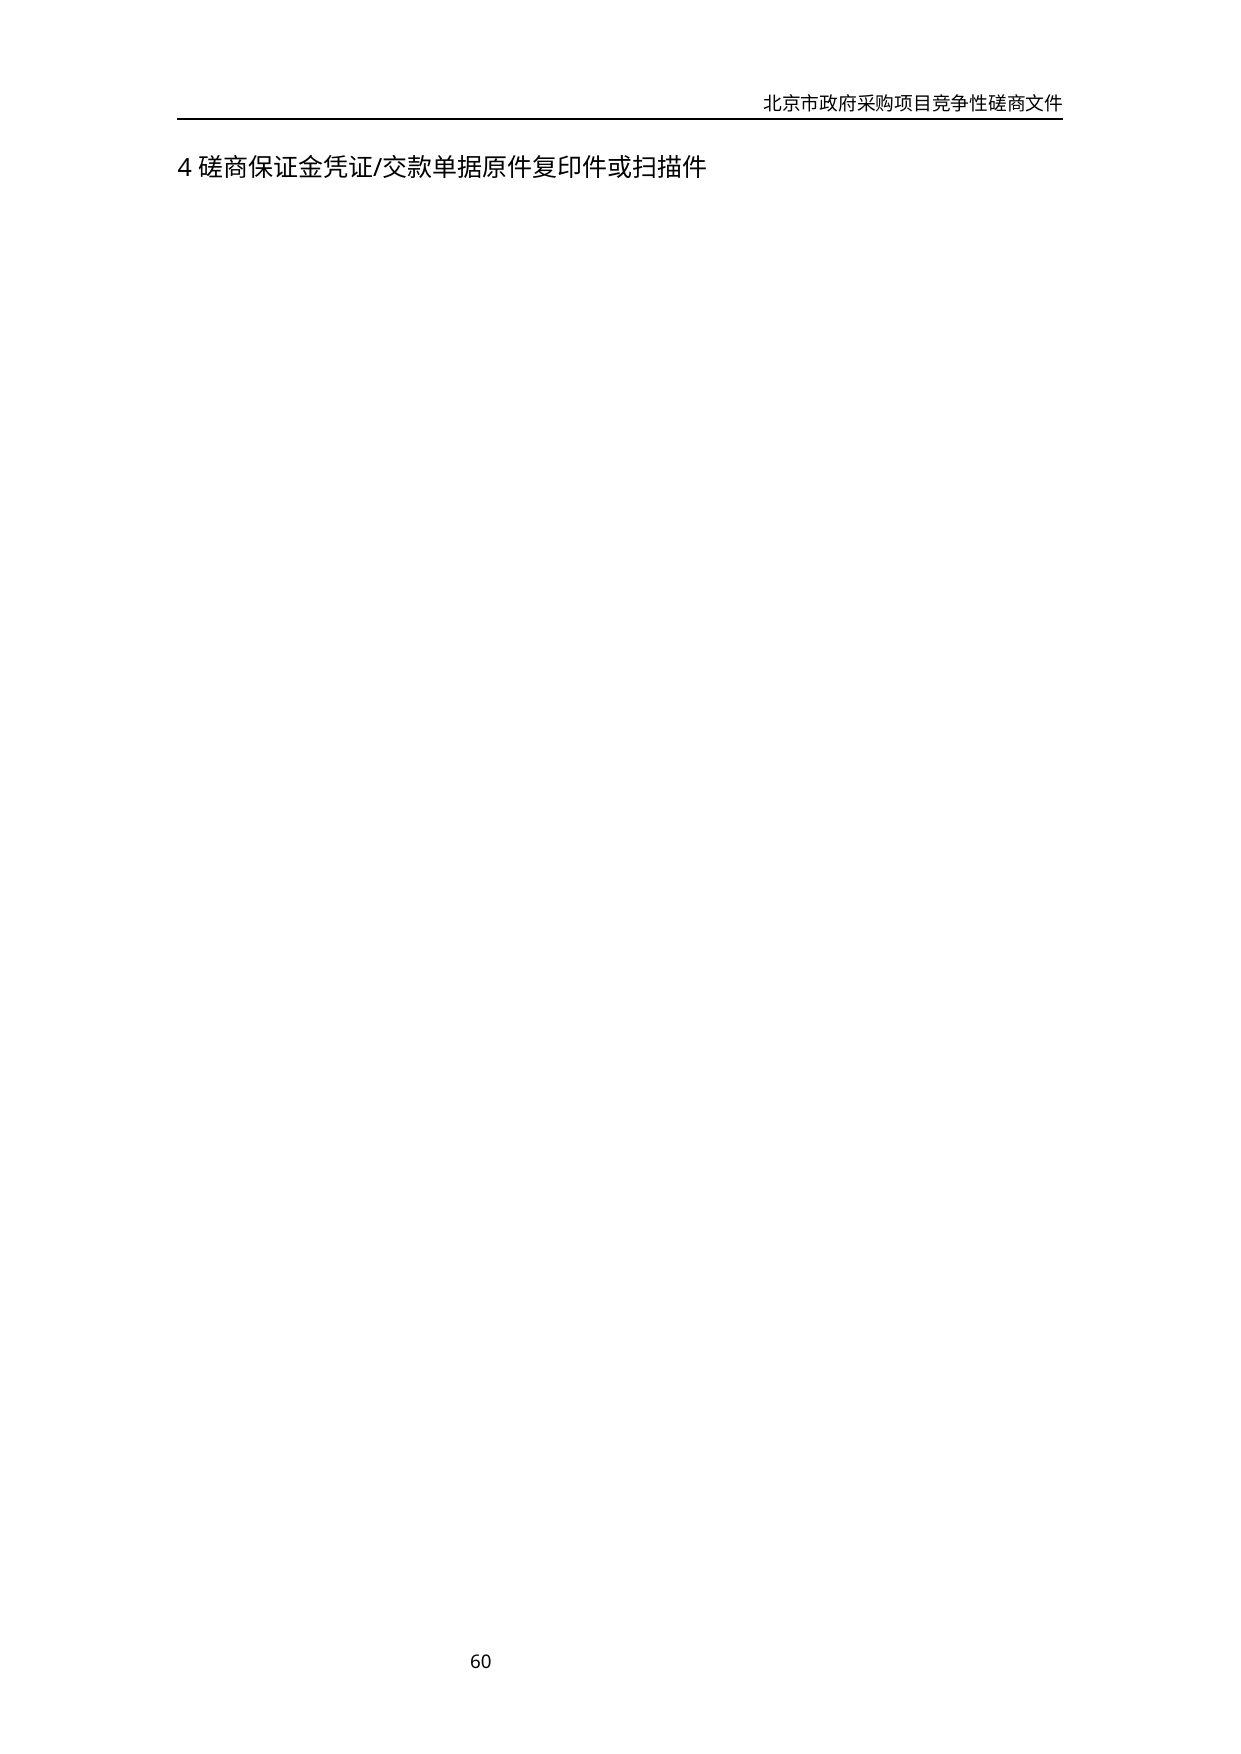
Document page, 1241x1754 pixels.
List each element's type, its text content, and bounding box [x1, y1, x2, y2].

text 4 磋商保证金凭证/交款单据原件复印件或扫描件 [177, 148, 1063, 184]
